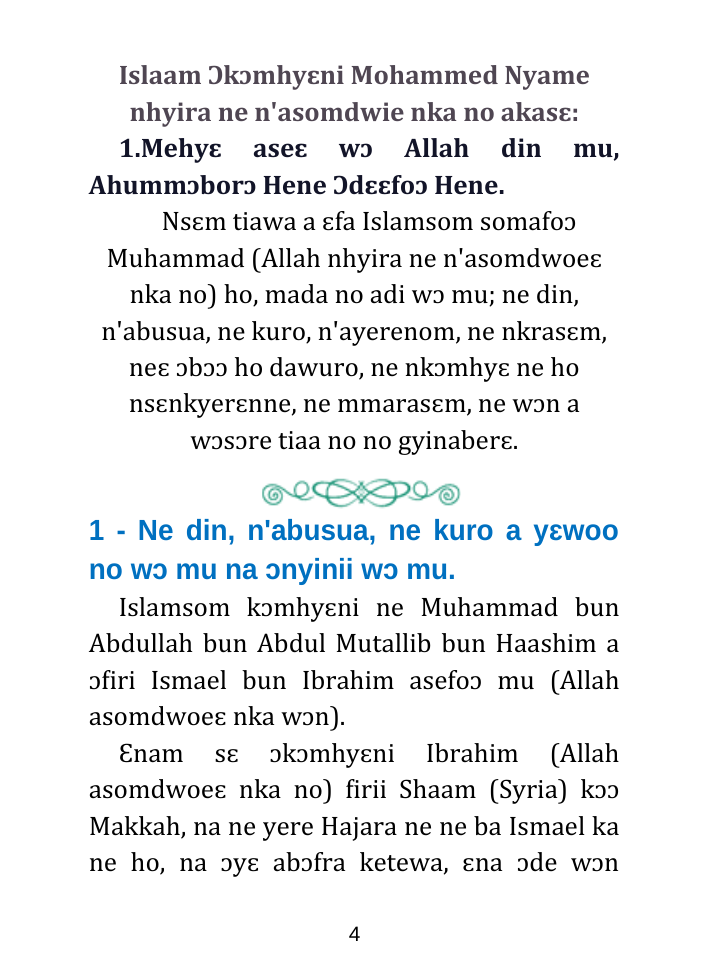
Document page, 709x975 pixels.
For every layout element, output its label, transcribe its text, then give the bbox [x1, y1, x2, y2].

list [89, 736, 620, 877]
list Islamsom kɔmhyɛni ne Muhammad bun Abdullah bun Abdul Mutallib bun Haashim a ɔfiri Ismael bun Ibrahim asefoɔ mu (Allah asomdwoeɛ nka wɔn). [89, 591, 620, 732]
list Nsɛm tiawa a ɛfa Islamsom somafoɔ Muhammad (Allah nhyira ne n'asomdwoeɛ nka no) ho, mada no adi wɔ mu; ne din, n'abusua, ne kuro, n'ayerenom, ne nkrasɛm, neɛ ɔbɔɔ ho dawuro, ne nkɔmhyɛ ne ho nsɛnkyerɛnne, ne mmarasɛm, ne wɔn a wɔsɔre tiaa no no gyinaberɛ. [89, 205, 620, 455]
text Islaam Ɔkɔmhyɛni Mohammed Nyame nhyira ne n'asomdwie nka no akasɛ: [89, 59, 620, 127]
text 1 - Ne din, n'abusua, ne kuro a yɛwoo no wɔ mu na ɔnyinii wɔ mu. [89, 513, 620, 586]
text 1.Mehyɛ aseɛ wɔ Allah din mu, Ahummɔborɔ Hene Ɔdɛɛfoɔ Hene. [89, 132, 620, 200]
picture [262, 477, 461, 512]
